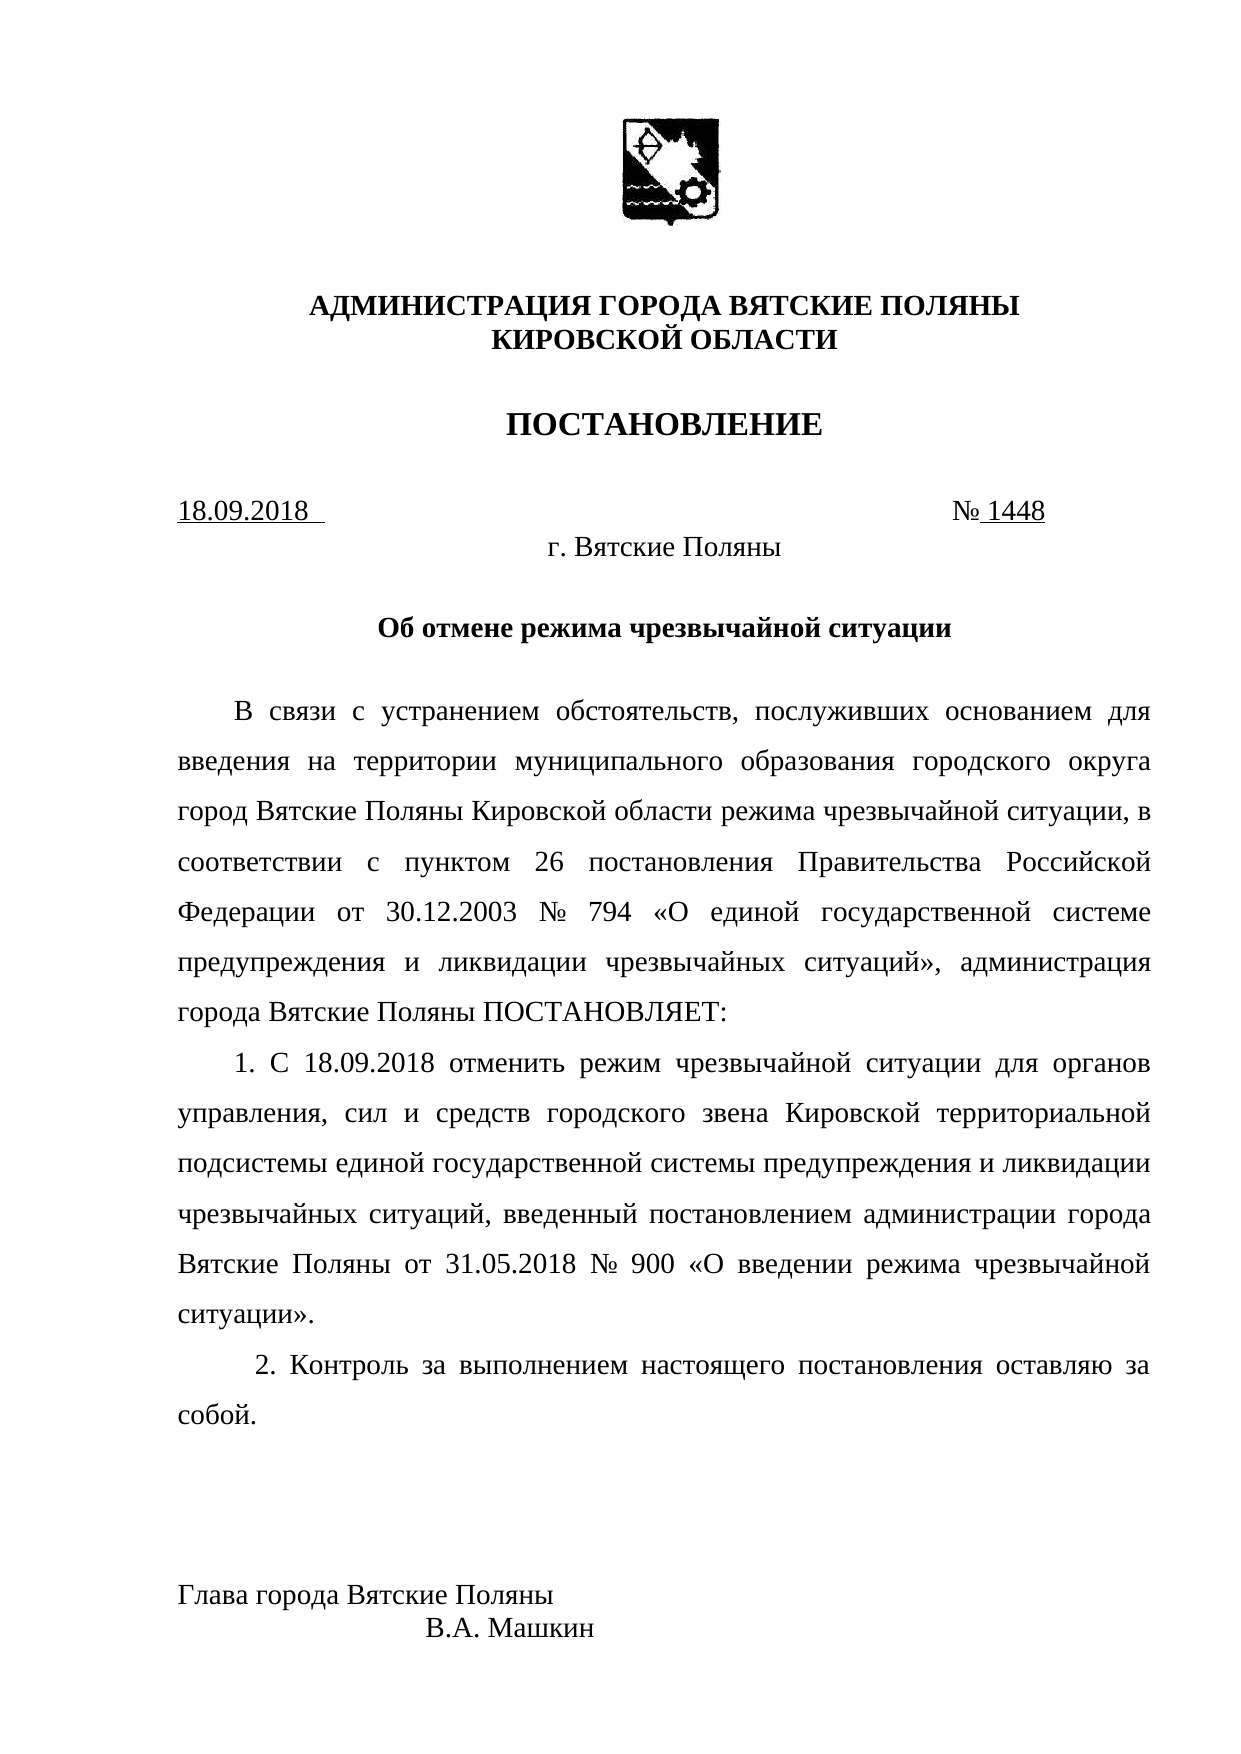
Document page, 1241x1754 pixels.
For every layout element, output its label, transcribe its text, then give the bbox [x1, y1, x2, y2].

text ПОСТАНОВЛЕНИЕ [177, 405, 1152, 443]
text г. Вятские Поляны [177, 529, 1152, 562]
text Глава города Вятские Поляны [177, 1577, 1152, 1610]
text 2. Контроль за выполнением настоящего постановления оставляю за собой. [177, 1347, 1152, 1431]
text 1. С 18.09.2018 отменить режим чрезвычайной ситуации для органов управления, сил и средств городского звена Кировской территориальной подсистемы единой государственной системы предупреждения и ликвидации чрезвычайных ситуаций, введенный постановлением администрации города Вятские Поляны от 31.05.2018 № 900 «О введении режима чрезвычайной ситуации». [177, 1045, 1152, 1330]
picture [622, 118, 721, 226]
text КИРОВСКОЙ ОБЛАСТИ [177, 322, 1152, 356]
text Об отмене режима чрезвычайной ситуации [177, 618, 1152, 643]
text В связи с устранением обстоятельств, послуживших основанием для введения на территории муниципального образования городского округа город Вятские Поляны Кировской области режима чрезвычайной ситуации, в соответствии с пунктом 26 постановления Правительства Российской Федерации от 30.12.2003 № 794 «О единой государственной системе предупреждения и ликвидации чрезвычайных ситуаций», администрация города Вятские Поляны ПОСТАНОВЛЯЕТ: [177, 693, 1152, 1028]
text 18.09.2018 № 1448 [177, 493, 1152, 526]
subtitle АДМИНИСТРАЦИЯ ГОРОДА ВЯТСКИЕ ПОЛЯНЫ [177, 288, 1152, 322]
text В.А. Машкин [177, 1610, 1152, 1644]
